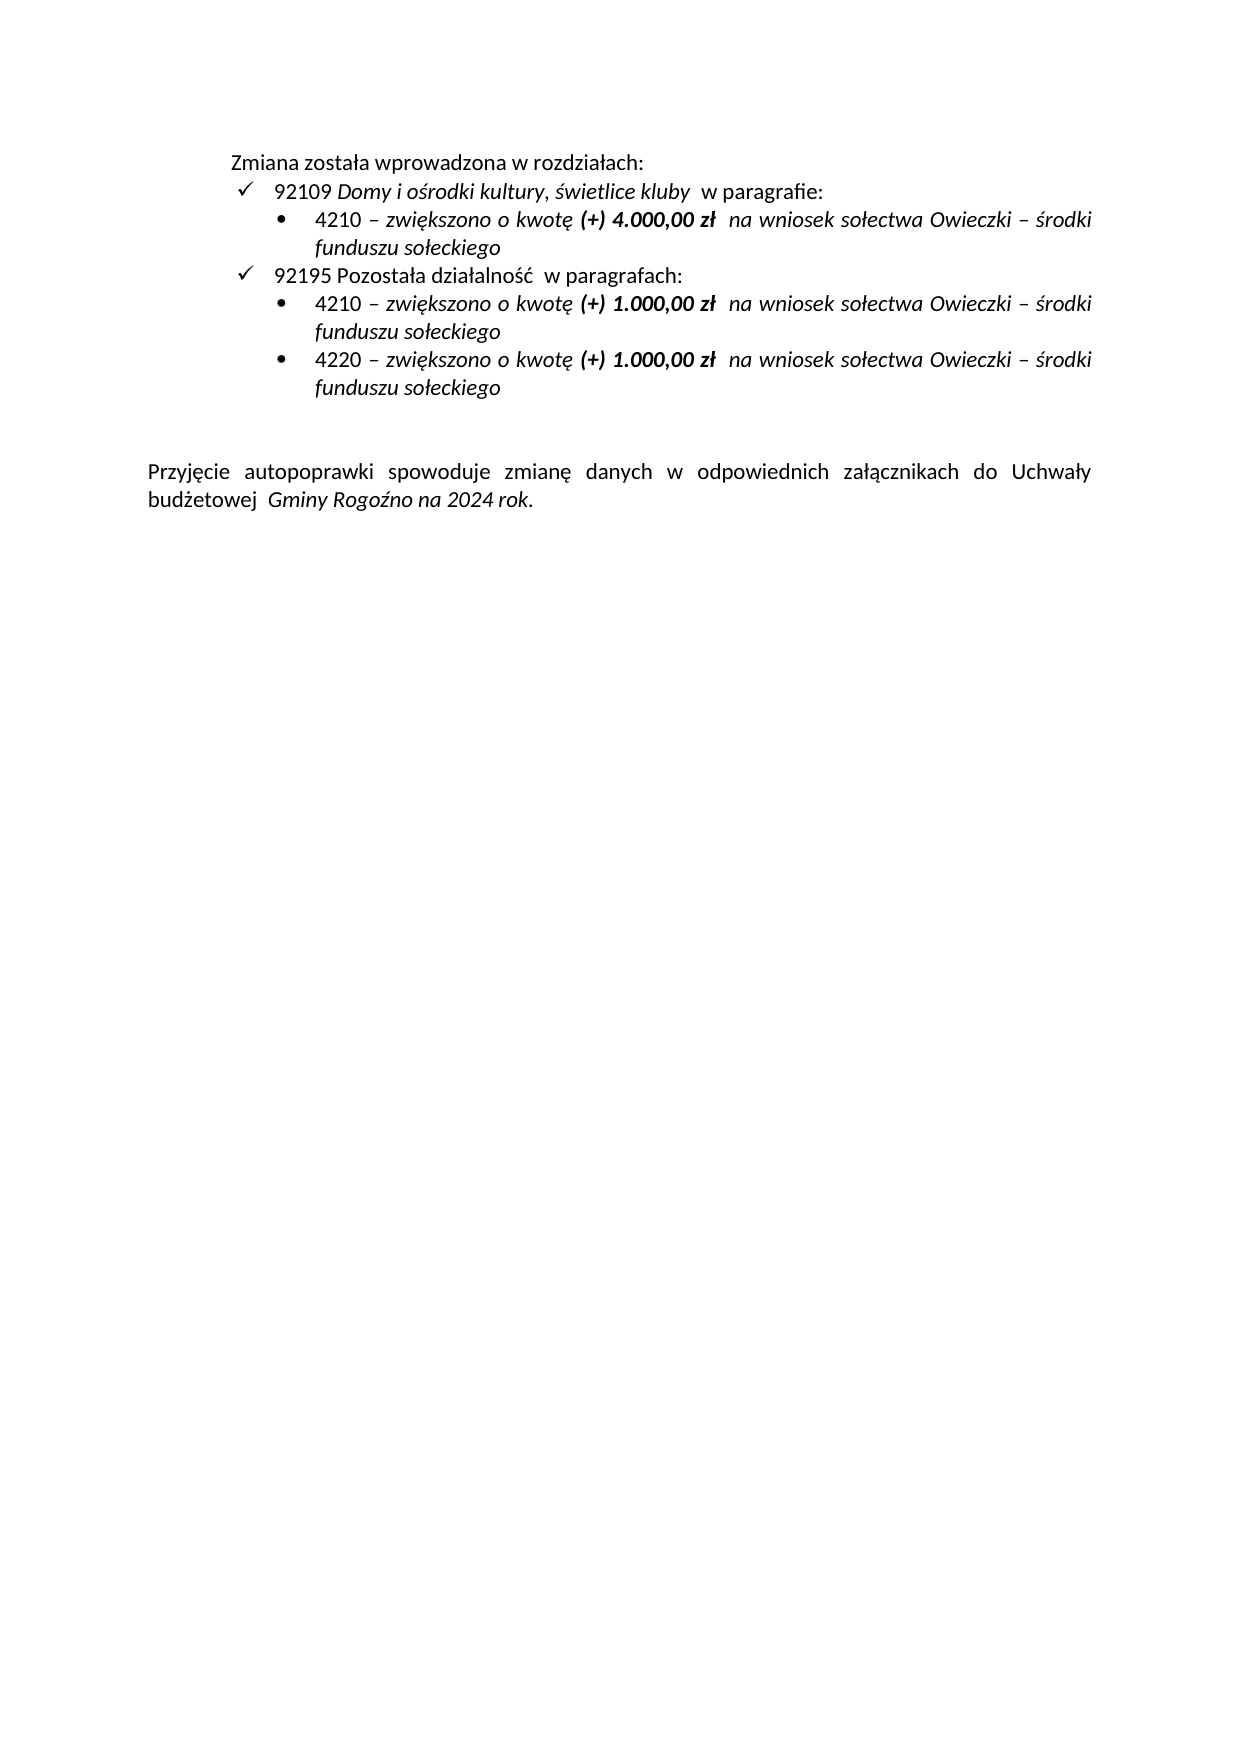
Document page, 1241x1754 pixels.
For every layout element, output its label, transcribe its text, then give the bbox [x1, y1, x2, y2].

list 4220 – zwiększono o kwotę (+) 1.000,00 zł na wniosek sołectwa Owieczki – środki funduszu sołeckiego [277, 345, 1093, 401]
list 4210 – zwiększono o kwotę (+) 4.000,00 zł na wniosek sołectwa Owieczki – środki funduszu sołeckiego [277, 205, 1093, 261]
list 4210 – zwiększono o kwotę (+) 1.000,00 zł na wniosek sołectwa Owieczki – środki funduszu sołeckiego [277, 289, 1093, 345]
list 92109 Domy i ośrodki kultury, świetlice kluby w paragrafie: [236, 177, 1093, 205]
text Przyjęcie autopoprawki spowoduje zmianę danych w odpowiednich załącznikach do Uchwały budżetowej Gminy Rogoźno na 2024 rok. [148, 457, 1093, 513]
list Zmiana została wprowadzona w rozdziałach: [200, 148, 1093, 176]
list 92195 Pozostała działalność w paragrafach: [236, 261, 1093, 289]
